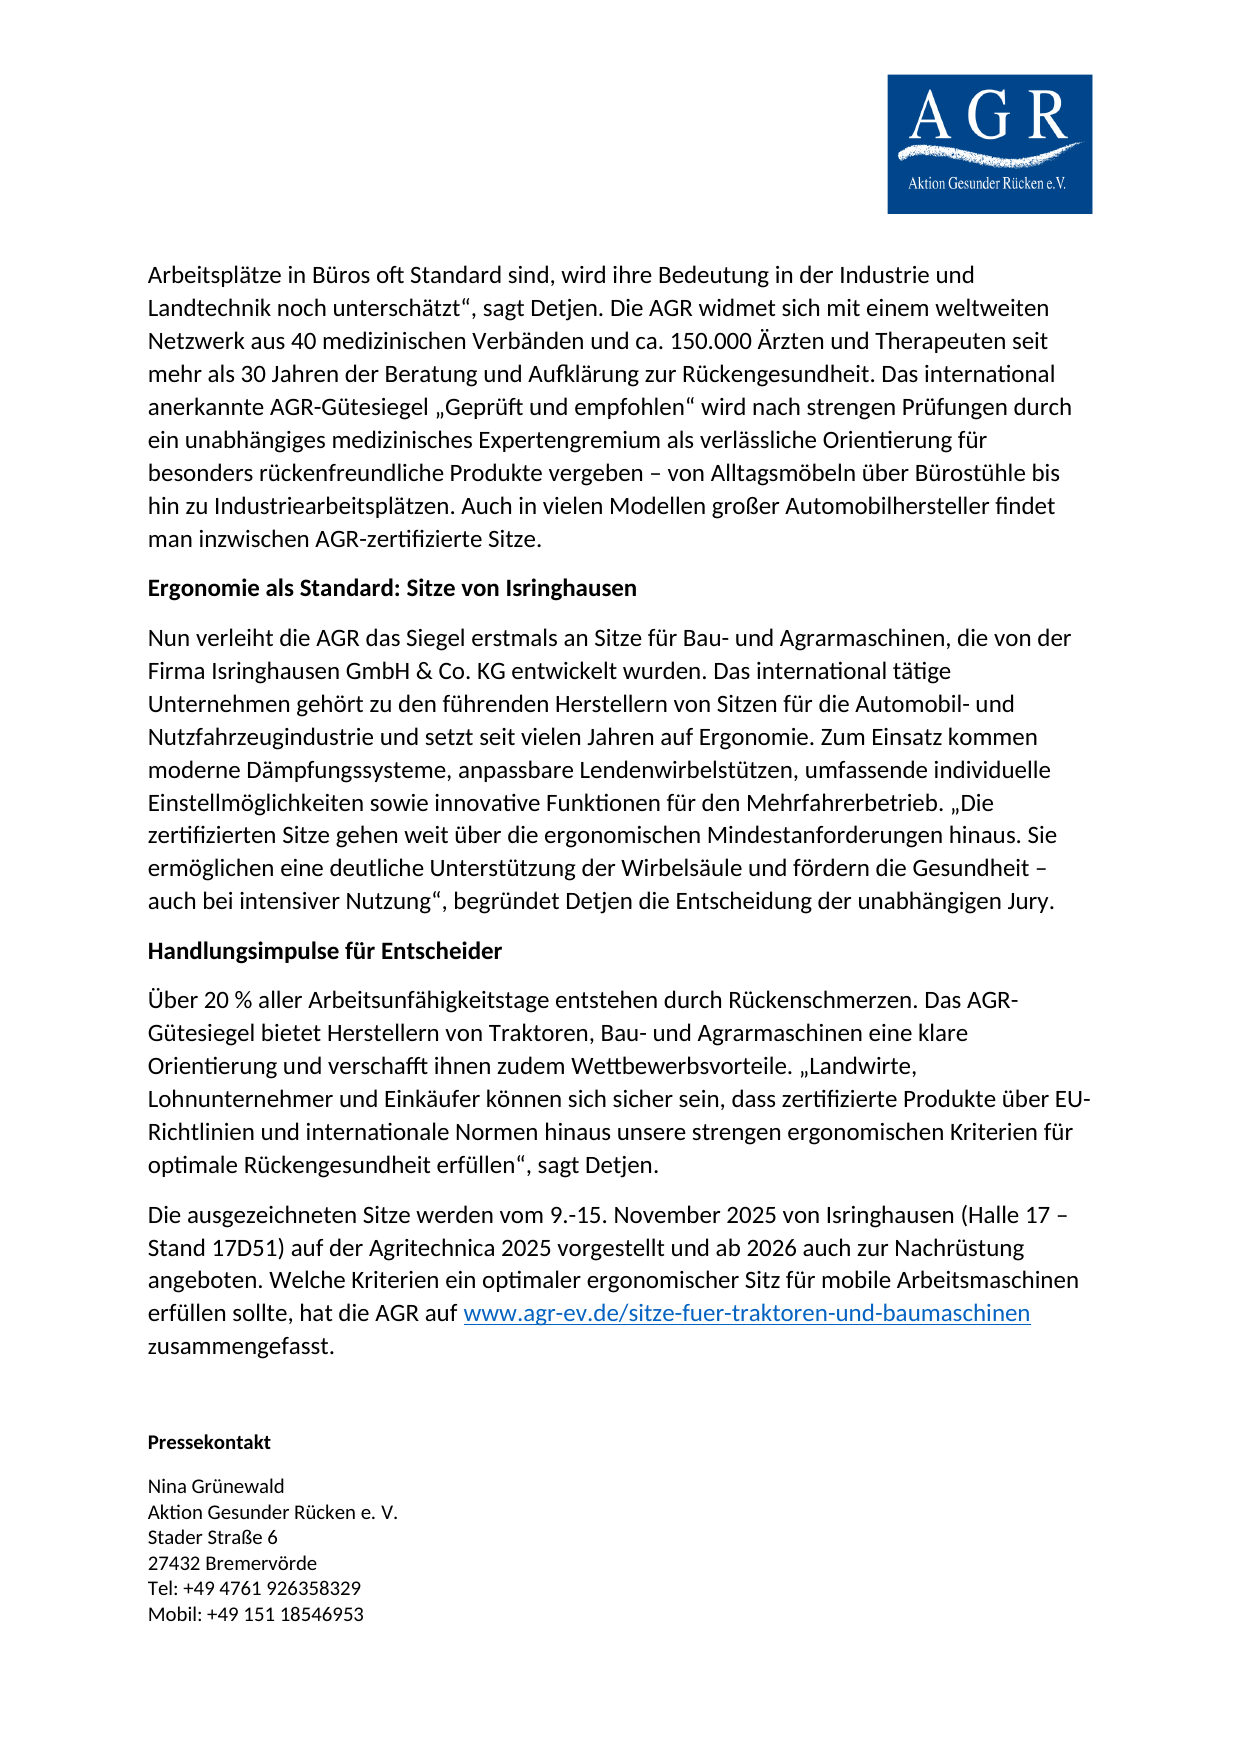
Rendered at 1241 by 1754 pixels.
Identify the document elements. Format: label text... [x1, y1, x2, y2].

text Aktion Gesunder Rücken e. V. [148, 1499, 1093, 1524]
text Tel: +49 4761 926358329 [148, 1575, 1093, 1601]
text Die ausgezeichneten Sitze werden vom 9.-15. November 2025 von Isringhausen (Halle 17 – Stand 17D51) auf der Agritechnica 2025 vorgestellt und ab 2026 auch zur Nachrüstung angeboten. Welche Kriterien ein optimaler ergonomischer Sitz für mobile Arbeitsmaschinen erfüllen sollte, hat die AGR auf www.agr-ev.de/sitze-fuer-traktoren-und-baumaschinen zusammengefasst. [148, 1199, 1093, 1361]
text Handlungsimpulse für Entscheider [148, 935, 1093, 966]
text Ergonomie als Standard: Sitze von Isringhausen [148, 572, 1093, 603]
text Nun verleiht die AGR das Siegel erstmals an Sitze für Bau- und Agrarmaschinen, die von der Firma Isringhausen GmbH & Co. KG entwickelt wurden. Das international tätige Unternehmen gehört zu den führenden Herstellern von Sitzen für die Automobil- und Nutzfahrzeugindustrie und setzt seit vielen Jahren auf Ergonomie. Zum Einsatz kommen moderne Dämpfungssysteme, anpassbare Lendenwirbelstützen, umfassende individuelle Einstellmöglichkeiten sowie innovative Funktionen für den Mehrfahrerbetrieb. „Die zertifizierten Sitze gehen weit über die ergonomischen Mindestanforderungen hinaus. Sie ermöglichen eine deutliche Unterstützung der Wirbelsäule und fördern die Gesundheit – auch bei intensiver Nutzung“, begründet Detjen die Entscheidung der unabhängigen Jury. [148, 622, 1093, 916]
text Pressekontakt [148, 1429, 1093, 1455]
text Über 20 % aller Arbeitsunfähigkeitstage entstehen durch Rückenschmerzen. Das AGR-Gütesiegel bietet Herstellern von Traktoren, Bau- und Agrarmaschinen eine klare Orientierung und verschafft ihnen zudem Wettbewerbsvorteile. „Landwirte, Lohnunternehmer und Einkäufer können sich sicher sein, dass zertifizierte Produkte über EU-Richtlinien und internationale Normen hinaus unsere strengen ergonomischen Kriterien für optimale Rückengesundheit erfüllen“, sagt Detjen. [148, 984, 1093, 1180]
text 27432 Bremervörde [148, 1550, 1093, 1575]
text Nina Grünewald [148, 1474, 1093, 1499]
text Stader Straße 6 [148, 1524, 1093, 1550]
text Mobil: +49 151 18546953 [148, 1601, 1093, 1626]
picture [887, 73, 1093, 214]
